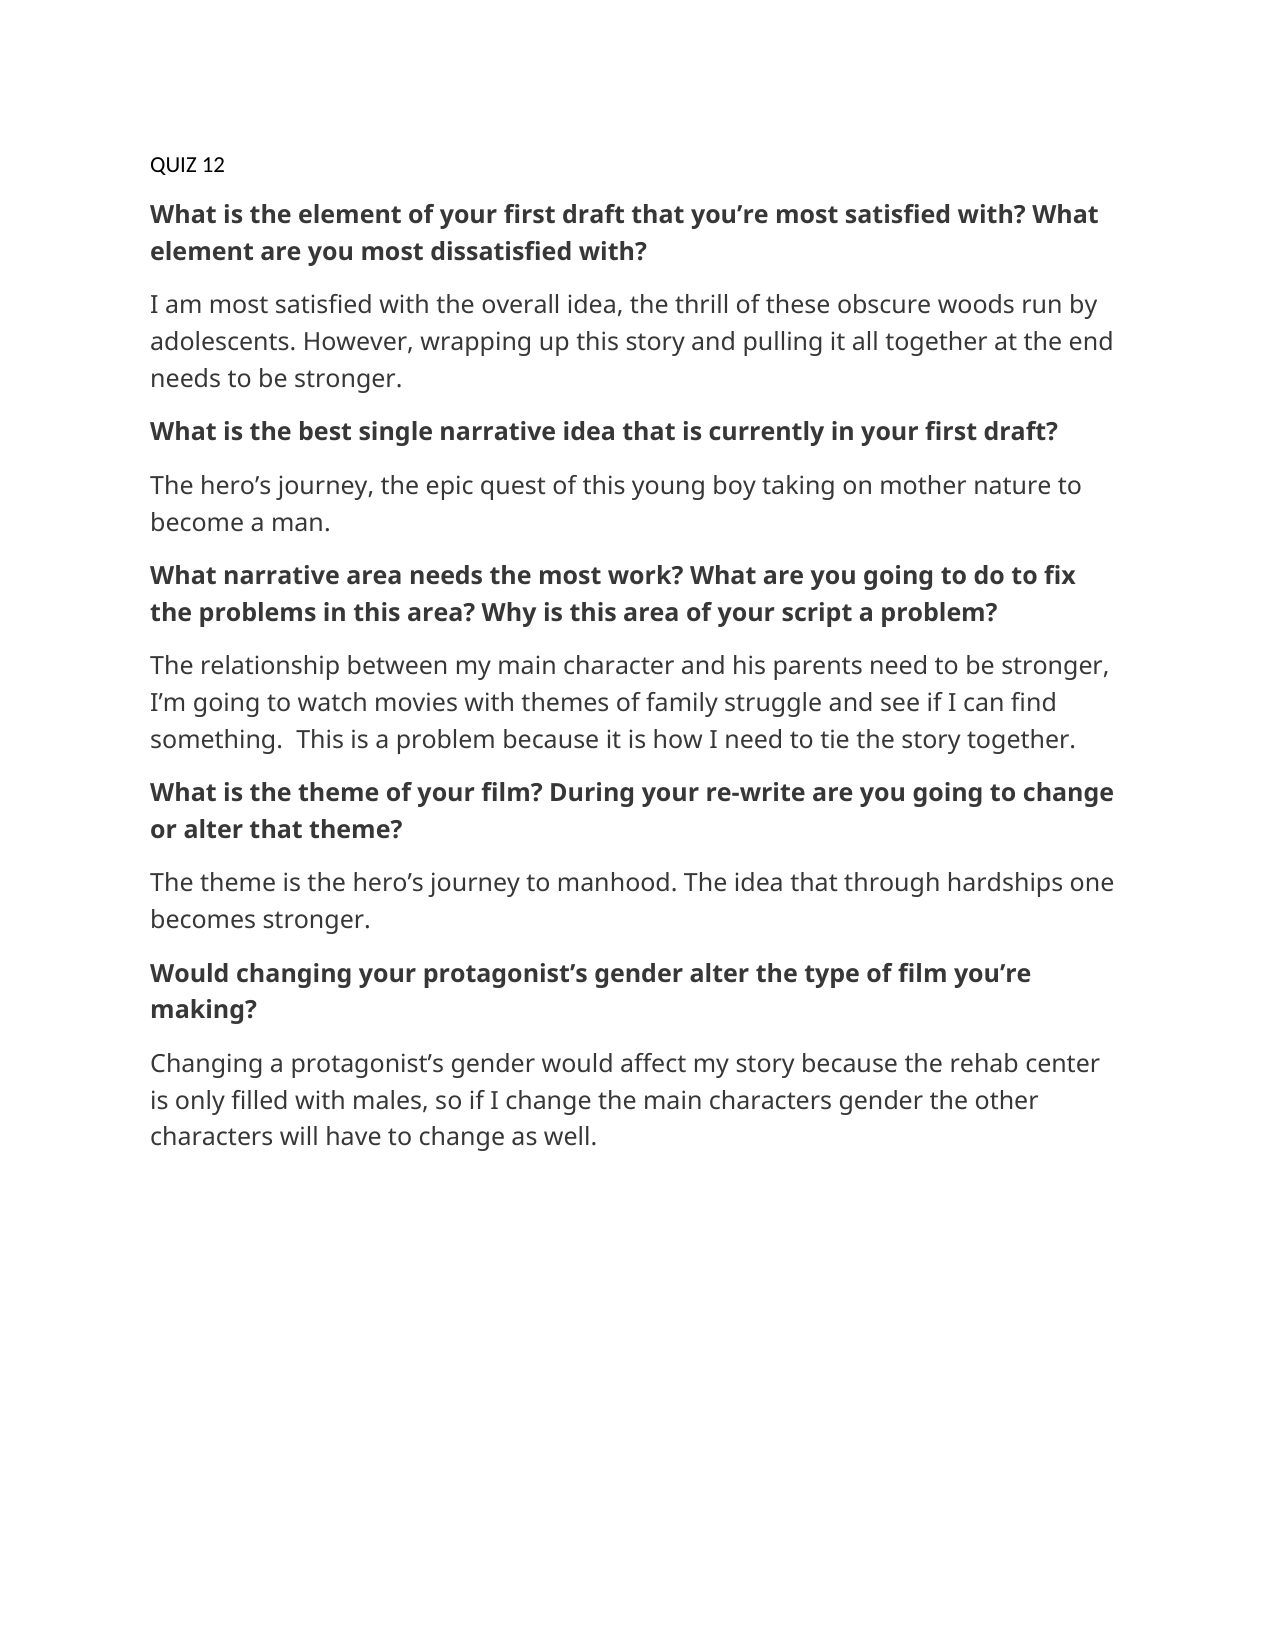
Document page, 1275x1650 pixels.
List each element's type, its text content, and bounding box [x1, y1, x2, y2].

text QUIZ 12 [150, 150, 1125, 178]
text What is the element of your first draft that you’re most satisfied with? What element are you most dissatisfied with? [150, 197, 1125, 268]
text The hero’s journey, the epic quest of this young boy taking on mother nature to become a man. [150, 467, 1125, 538]
text Changing a protagonist’s gender would affect my story because the rehab center is only filled with males, so if I change the main characters gender the other characters will have to change as well. [150, 1046, 1125, 1153]
text The theme is the hero’s journey to manhood. The idea that through hardships one becomes stronger. [150, 865, 1125, 936]
text What is the theme of your film? During your re-write are you going to change or alter that theme? [150, 775, 1125, 846]
text The relationship between my main character and his parents need to be stronger, I’m going to watch movies with themes of family struggle and see if I can find something. This is a problem because it is how I need to tie the story together. [150, 648, 1125, 756]
text What narrative area needs the most work? What are you going to do to fix the problems in this area? Why is this area of your script a problem? [150, 558, 1125, 628]
text What is the best single narrative idea that is currently in your first draft? [150, 414, 1125, 448]
text I am most satisfied with the overall idea, the thrill of these obscure woods run by adolescents. However, wrapping up this story and pulling it all together at the end needs to be stronger. [150, 287, 1125, 395]
text Would changing your protagonist’s gender alter the type of film you’re making? [150, 955, 1125, 1026]
